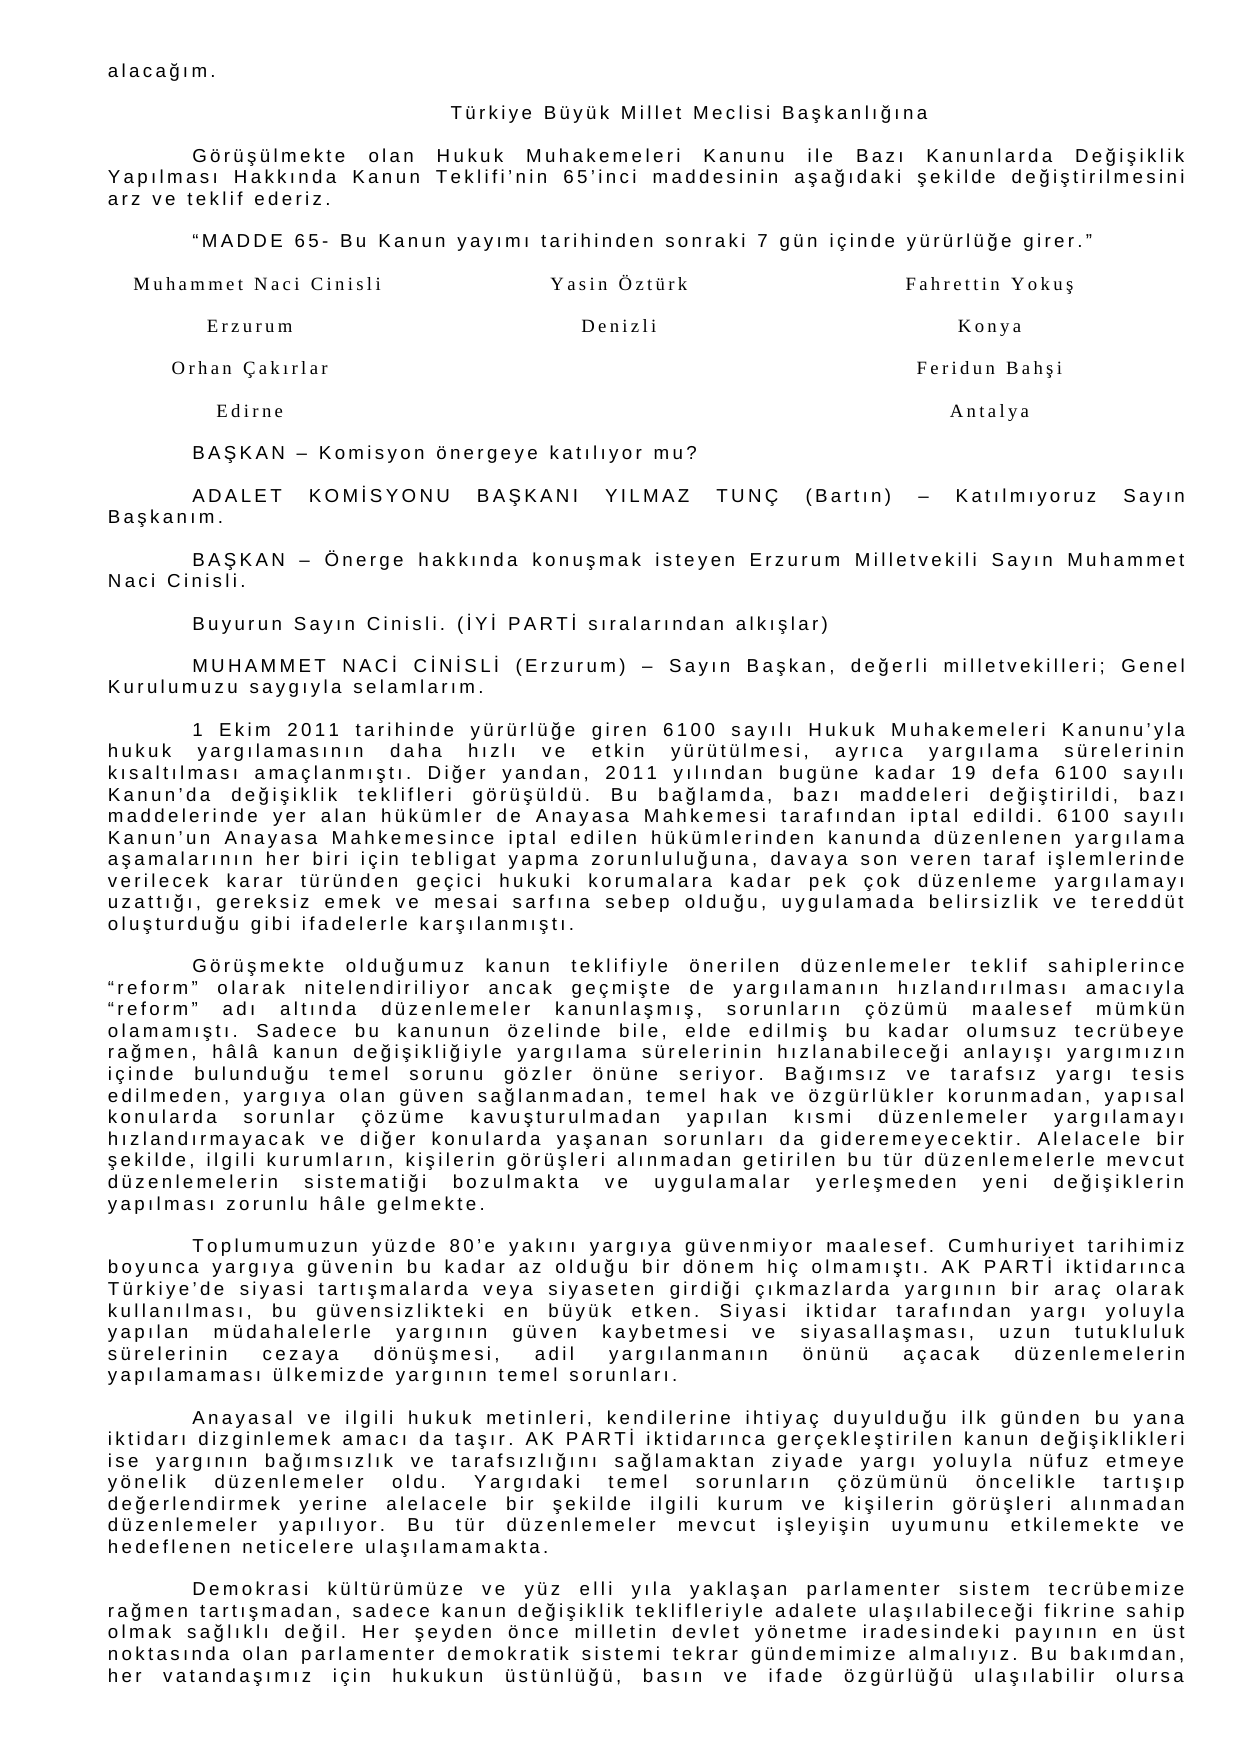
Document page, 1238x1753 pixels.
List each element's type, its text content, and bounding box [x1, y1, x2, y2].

text BAŞKAN – Komisyon önergeye katılıyor mu? [108, 442, 1186, 463]
text Buyurun Sayın Cinisli. (İYİ PARTİ sıralarından alkışlar) [108, 612, 1186, 634]
text Anayasal ve ilgili hukuk metinleri, kendilerine ihtiyaç duyulduğu ilk günden bu yana iktidarı dizginlemek amacı da taşır. AK PARTİ iktidarınca gerçekleştirilen kanun değişiklikleri ise yargının bağımsızlık ve tarafsızlığını sağlamaktan ziyade yargı yoluyla nüfuz etmeye yönelik düzenlemeler oldu. Yargıdaki temel sorunların çözümünü öncelikle tartışıp değerlendirmek yerine alelacele bir şekilde ilgili kurum ve kişilerin görüşleri alınmadan düzenlemeler yapılıyor. Bu tür düzenlemeler mevcut işleyişin uyumunu etkilemekte ve hedeflenen neticelere ulaşılamamakta. [108, 1406, 1186, 1557]
text Erzurum Denizli Konya [108, 315, 1186, 336]
text MUHAMMET NACİ CİNİSLİ (Erzurum) – Sayın Başkan, değerli milletvekilleri; Genel Kurulumuzu saygıyla selamlarım. [108, 655, 1186, 698]
text ADALET KOMİSYONU BAŞKANI YILMAZ TUNÇ (Bartın) – Katılmıyoruz Sayın Başkanım. [108, 484, 1186, 527]
text Türkiye Büyük Millet Meclisi Başkanlığına [108, 102, 1186, 124]
text “MADDE 65- Bu Kanun yayımı tarihinden sonraki 7 gün içinde yürürlüğe girer.” [108, 230, 1186, 252]
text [108, 60, 1186, 81]
text Muhammet Naci Cinisli Yasin Öztürk Fahrettin Yokuş [108, 272, 1186, 294]
text Görüşmekte olduğumuz kanun teklifiyle önerilen düzenlemeler teklif sahiplerince “reform” olarak nitelendiriliyor ancak geçmişte de yargılamanın hızlandırılması amacıyla “reform” adı altında düzenlemeler kanunlaşmış, sorunların çözümü maalesef mümkün olamamıştı. Sadece bu kanunun özelinde bile, elde edilmiş bu kadar olumsuz tecrübeye rağmen, hâlâ kanun değişikliğiyle yargılama sürelerinin hızlanabileceği anlayışı yargımızın içinde bulunduğu temel sorunu gözler önüne seriyor. Bağımsız ve tarafsız yargı tesis edilmeden, yargıya olan güven sağlanmadan, temel hak ve özgürlükler korunmadan, yapısal konularda sorunlar çözüme kavuşturulmadan yapılan kısmi düzenlemeler yargılamayı hızlandırmayacak ve diğer konularda yaşanan sorunları da gideremeyecektir. Alelacele bir şekilde, ilgili kurumların, kişilerin görüşleri alınmadan getirilen bu tür düzenlemelerle mevcut düzenlemelerin sistematiği bozulmakta ve uygulamalar yerleşmeden yeni değişiklerin yapılması zorunlu hâle gelmekte. [108, 955, 1186, 1214]
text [108, 1578, 1186, 1686]
text Toplumumuzun yüzde 80’e yakını yargıya güvenmiyor maalesef. Cumhuriyet tarihimiz boyunca yargıya güvenin bu kadar az olduğu bir dönem hiç olmamıştı. AK PARTİ iktidarınca Türkiye’de siyasi tartışmalarda veya siyaseten girdiği çıkmazlarda yargının bir araç olarak kullanılması, bu güvensizlikteki en büyük etken. Siyasi iktidar tarafından yargı yoluyla yapılan müdahalelerle yargının güven kaybetmesi ve siyasallaşması, uzun tutukluluk sürelerinin cezaya dönüşmesi, adil yargılanmanın önünü açacak düzenlemelerin yapılamaması ülkemizde yargının temel sorunları. [108, 1235, 1186, 1386]
text 1 Ekim 2011 tarihinde yürürlüğe giren 6100 sayılı Hukuk Muhakemeleri Kanunu’yla hukuk yargılamasının daha hızlı ve etkin yürütülmesi, ayrıca yargılama sürelerinin kısaltılması amaçlanmıştı. Diğer yandan, 2011 yılından bugüne kadar 19 defa 6100 sayılı Kanun’da değişiklik teklifleri görüşüldü. Bu bağlamda, bazı maddeleri değiştirildi, bazı maddelerinde yer alan hükümler de Anayasa Mahkemesi tarafından iptal edildi. 6100 sayılı Kanun’un Anayasa Mahkemesince iptal edilen hükümlerinden kanunda düzenlenen yargılama aşamalarının her biri için tebligat yapma zorunluluğuna, davaya son veren taraf işlemlerinde verilecek karar türünden geçici hukuki korumalara kadar pek çok düzenleme yargılamayı uzattığı, gereksiz emek ve mesai sarfına sebep olduğu, uygulamada belirsizlik ve tereddüt oluşturduğu gibi ifadelerle karşılanmıştı. [108, 719, 1186, 934]
text Edirne Antalya [108, 399, 1186, 421]
text Orhan Çakırlar Feridun Bahşi [108, 357, 1186, 379]
text BAŞKAN – Önerge hakkında konuşmak isteyen Erzurum Milletvekili Sayın Muhammet Naci Cinisli. [108, 548, 1186, 591]
text Görüşülmekte olan Hukuk Muhakemeleri Kanunu ile Bazı Kanunlarda Değişiklik Yapılması Hakkında Kanun Teklifi’nin 65’inci maddesinin aşağıdaki şekilde değiştirilmesini arz ve teklif ederiz. [108, 144, 1186, 209]
